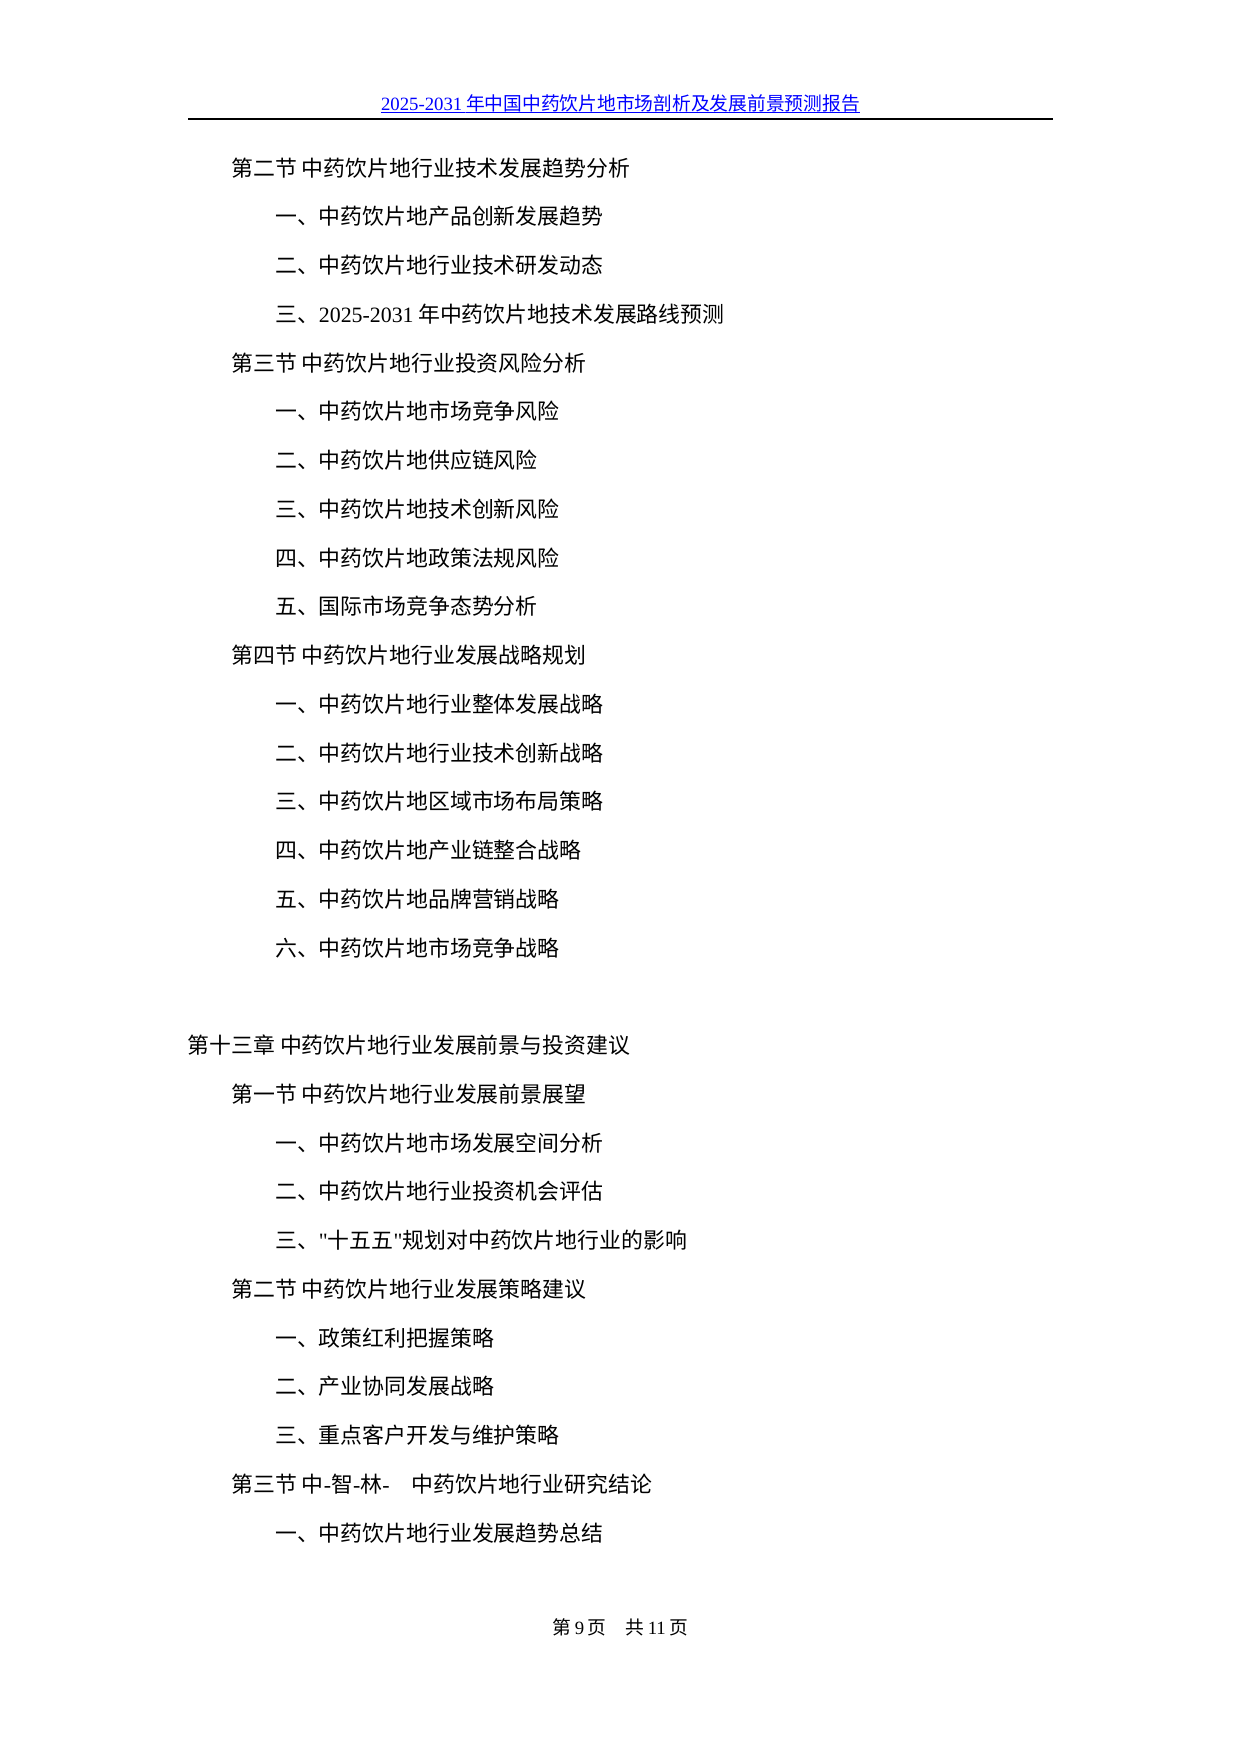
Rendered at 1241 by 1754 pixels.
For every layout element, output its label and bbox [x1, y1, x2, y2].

text [187, 150, 1053, 1548]
